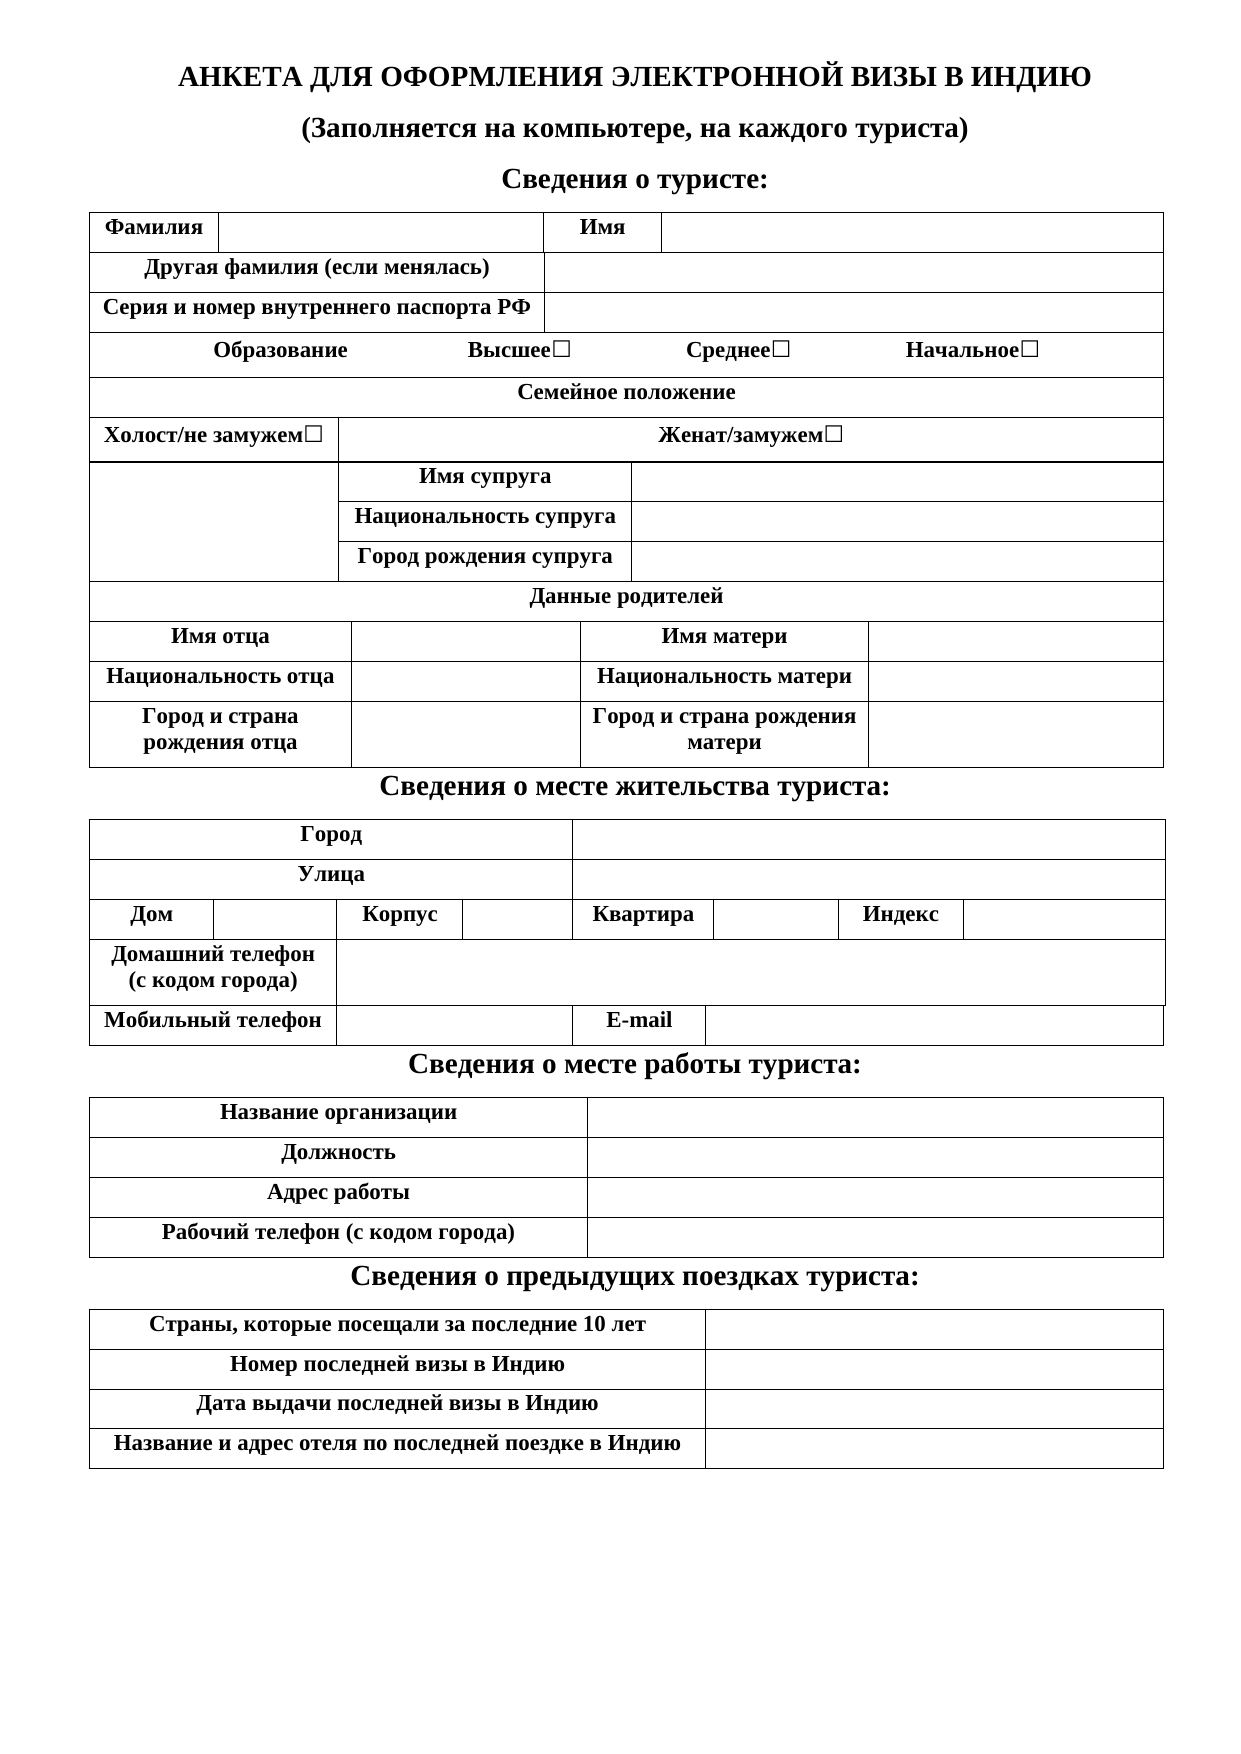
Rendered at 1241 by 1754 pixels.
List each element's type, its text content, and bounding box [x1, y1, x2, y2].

table_cell Женат/замужем [339, 418, 1163, 461]
table_cell Серия и номер внутреннего паспорта РФ [90, 293, 544, 332]
table_cell [588, 1218, 1163, 1257]
table_cell Семейное положение [90, 378, 1163, 417]
table_cell [588, 1138, 1163, 1177]
text Сведения о туристе: [89, 161, 1181, 195]
table_cell [869, 622, 1163, 661]
table_cell [632, 542, 1163, 581]
table_cell [352, 622, 580, 661]
table_cell Данные родителей [90, 582, 1163, 621]
table_cell Название и адрес отеля по последней поездке в Индию [90, 1429, 705, 1468]
table_cell [90, 463, 338, 581]
table_cell Холост/не замужем [90, 418, 338, 461]
table_header [706, 1310, 1163, 1348]
table_cell Дата выдачи последней визы в Индию [90, 1390, 705, 1428]
table_cell Квартира [573, 900, 713, 939]
table_cell Имя отца [90, 622, 351, 661]
table_cell [337, 1006, 572, 1045]
table_cell Имя супруга [339, 463, 631, 501]
table_cell Дом [90, 900, 213, 939]
table_cell Мобильный телефон [90, 1006, 336, 1045]
table_header [573, 820, 1165, 859]
table_cell [337, 940, 1165, 1005]
text Сведения о месте жительства туриста: [89, 768, 1181, 802]
table_cell Образование Высшее Среднее Начальное [90, 333, 1163, 377]
table_cell [352, 662, 580, 701]
table_cell [714, 900, 838, 939]
text АНКЕТА ДЛЯ ОФОРМЛЕНИЯ ЭЛЕКТРОННОЙ ВИЗЫ В ИНДИЮ [89, 59, 1181, 93]
table_header [219, 213, 543, 252]
table_header Название организации [90, 1098, 587, 1137]
table_cell Номер последней визы в Индию [90, 1350, 705, 1388]
table_cell [632, 463, 1163, 501]
table_cell Должность [90, 1138, 587, 1177]
table_cell [869, 702, 1163, 767]
table_cell [588, 1178, 1163, 1217]
table_cell [573, 860, 1165, 899]
table_header Город [90, 820, 572, 859]
table_cell Город рождения супруга [339, 542, 631, 581]
table_cell Город и страна рождения матери [581, 702, 868, 767]
table_cell Национальность отца [90, 662, 351, 701]
table_cell [352, 702, 580, 767]
table_cell E-mail [573, 1006, 705, 1045]
table_cell Национальность супруга [339, 502, 631, 541]
table_cell [706, 1429, 1163, 1468]
table_cell [706, 1006, 1163, 1045]
table_header Фамилия [90, 213, 218, 252]
text Сведения о месте работы туриста: [89, 1046, 1181, 1079]
table_cell [463, 900, 572, 939]
table_cell [214, 900, 336, 939]
table_cell [632, 502, 1163, 541]
table_cell Рабочий телефон (с кодом города) [90, 1218, 587, 1257]
table_cell Адрес работы [90, 1178, 587, 1217]
table_cell [869, 662, 1163, 701]
table_cell Корпус [337, 900, 462, 939]
table_cell [706, 1350, 1163, 1388]
table_header [662, 213, 1163, 252]
table_cell [545, 253, 1163, 292]
table_header Страны, которые посещали за последние 10 лет [90, 1310, 705, 1348]
table_cell Национальность матери [581, 662, 868, 701]
table_cell Улица [90, 860, 572, 899]
table_cell Домашний телефон (с кодом города) [90, 940, 336, 1005]
table_cell [964, 900, 1165, 939]
table_cell Город и страна рождения отца [90, 702, 351, 767]
text (Заполняется на компьютере, на каждого туриста) [89, 110, 1181, 144]
table_header Имя [544, 213, 661, 252]
text Сведения о предыдущих поездках туриста: [89, 1258, 1181, 1291]
table_cell [545, 293, 1163, 332]
table_cell Имя матери [581, 622, 868, 661]
table_header [588, 1098, 1163, 1137]
table_cell [706, 1390, 1163, 1428]
table_cell Индекс [839, 900, 963, 939]
table_cell Другая фамилия (если менялась) [90, 253, 544, 292]
